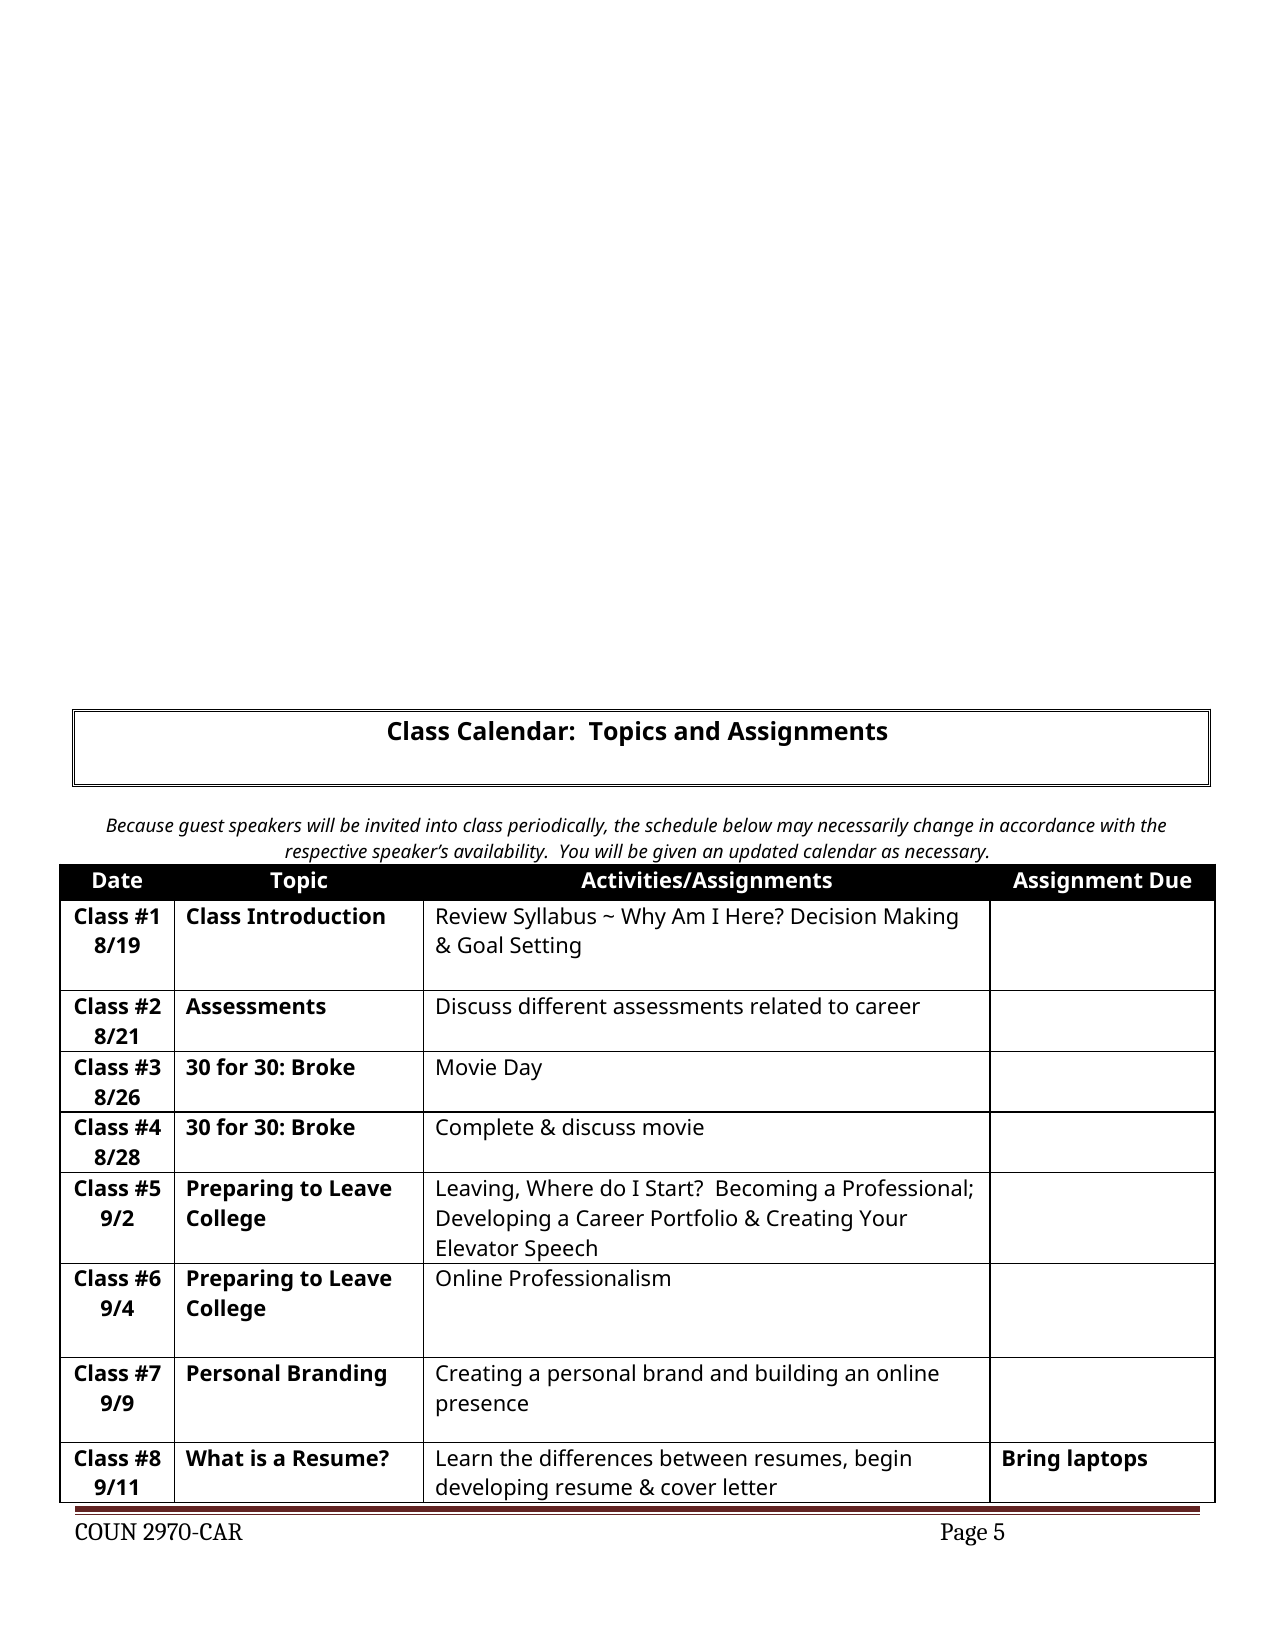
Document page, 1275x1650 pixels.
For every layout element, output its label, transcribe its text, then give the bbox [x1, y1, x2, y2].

table_cell Leaving, Where do I Start? Becoming a Professional; Developing a Career Portfolio & Creating Your Elevator Speech [424, 1173, 989, 1262]
table_header Date [61, 865, 174, 900]
table_cell Review Syllabus ~ Why Am I Here? Decision Making & Goal Setting [424, 901, 989, 990]
table_cell Preparing to Leave College [175, 1173, 423, 1262]
table_cell Class Introduction [175, 901, 423, 990]
table_cell Complete & discuss movie [424, 1113, 989, 1172]
table_cell Creating a personal brand and building an online presence [424, 1358, 989, 1442]
table_cell [991, 991, 1214, 1051]
table_cell 30 for 30: Broke [175, 1052, 423, 1111]
table_cell [991, 1052, 1214, 1111]
table_cell [991, 901, 1214, 990]
table_cell 30 for 30: Broke [175, 1113, 423, 1172]
text Class Calendar: Topics and Assignments [75, 712, 1208, 748]
table_cell Bring laptops [991, 1443, 1214, 1502]
table_cell Assessments [175, 991, 423, 1051]
table_cell Discuss different assessments related to career [424, 991, 989, 1051]
table_cell [991, 1264, 1214, 1357]
table_cell Learn the differences between resumes, begin developing resume & cover letter [424, 1443, 989, 1502]
table_cell Personal Branding [175, 1358, 423, 1442]
table_header Topic [175, 865, 423, 900]
table_cell Online Professionalism [424, 1264, 989, 1357]
table_cell Class #6 9/4 [61, 1264, 174, 1357]
table_cell [991, 1173, 1214, 1262]
table_header Activities/Assignments [424, 865, 989, 900]
table_cell [991, 1358, 1214, 1442]
table_cell Class #8 9/11 [61, 1443, 174, 1502]
table_cell Class #2 8/21 [61, 991, 174, 1051]
table_cell Class #3 8/26 [61, 1052, 174, 1111]
table_cell Class #5 9/2 [61, 1173, 174, 1262]
table_cell Class #7 9/9 [61, 1358, 174, 1442]
text Because guest speakers will be invited into class periodically, the schedule below may necessarily change in accordance with the respective speaker’s availability. You will be given an updated calendar as necessary. [75, 812, 1200, 863]
table_cell Class #4 8/28 [61, 1113, 174, 1172]
table_cell Movie Day [424, 1052, 989, 1111]
table_header Assignment Due [991, 865, 1214, 900]
table_cell What is a Resume? [175, 1443, 423, 1502]
table_cell [991, 1113, 1214, 1172]
table_cell Preparing to Leave College [175, 1264, 423, 1357]
table_cell Class #1 8/19 [61, 901, 174, 990]
